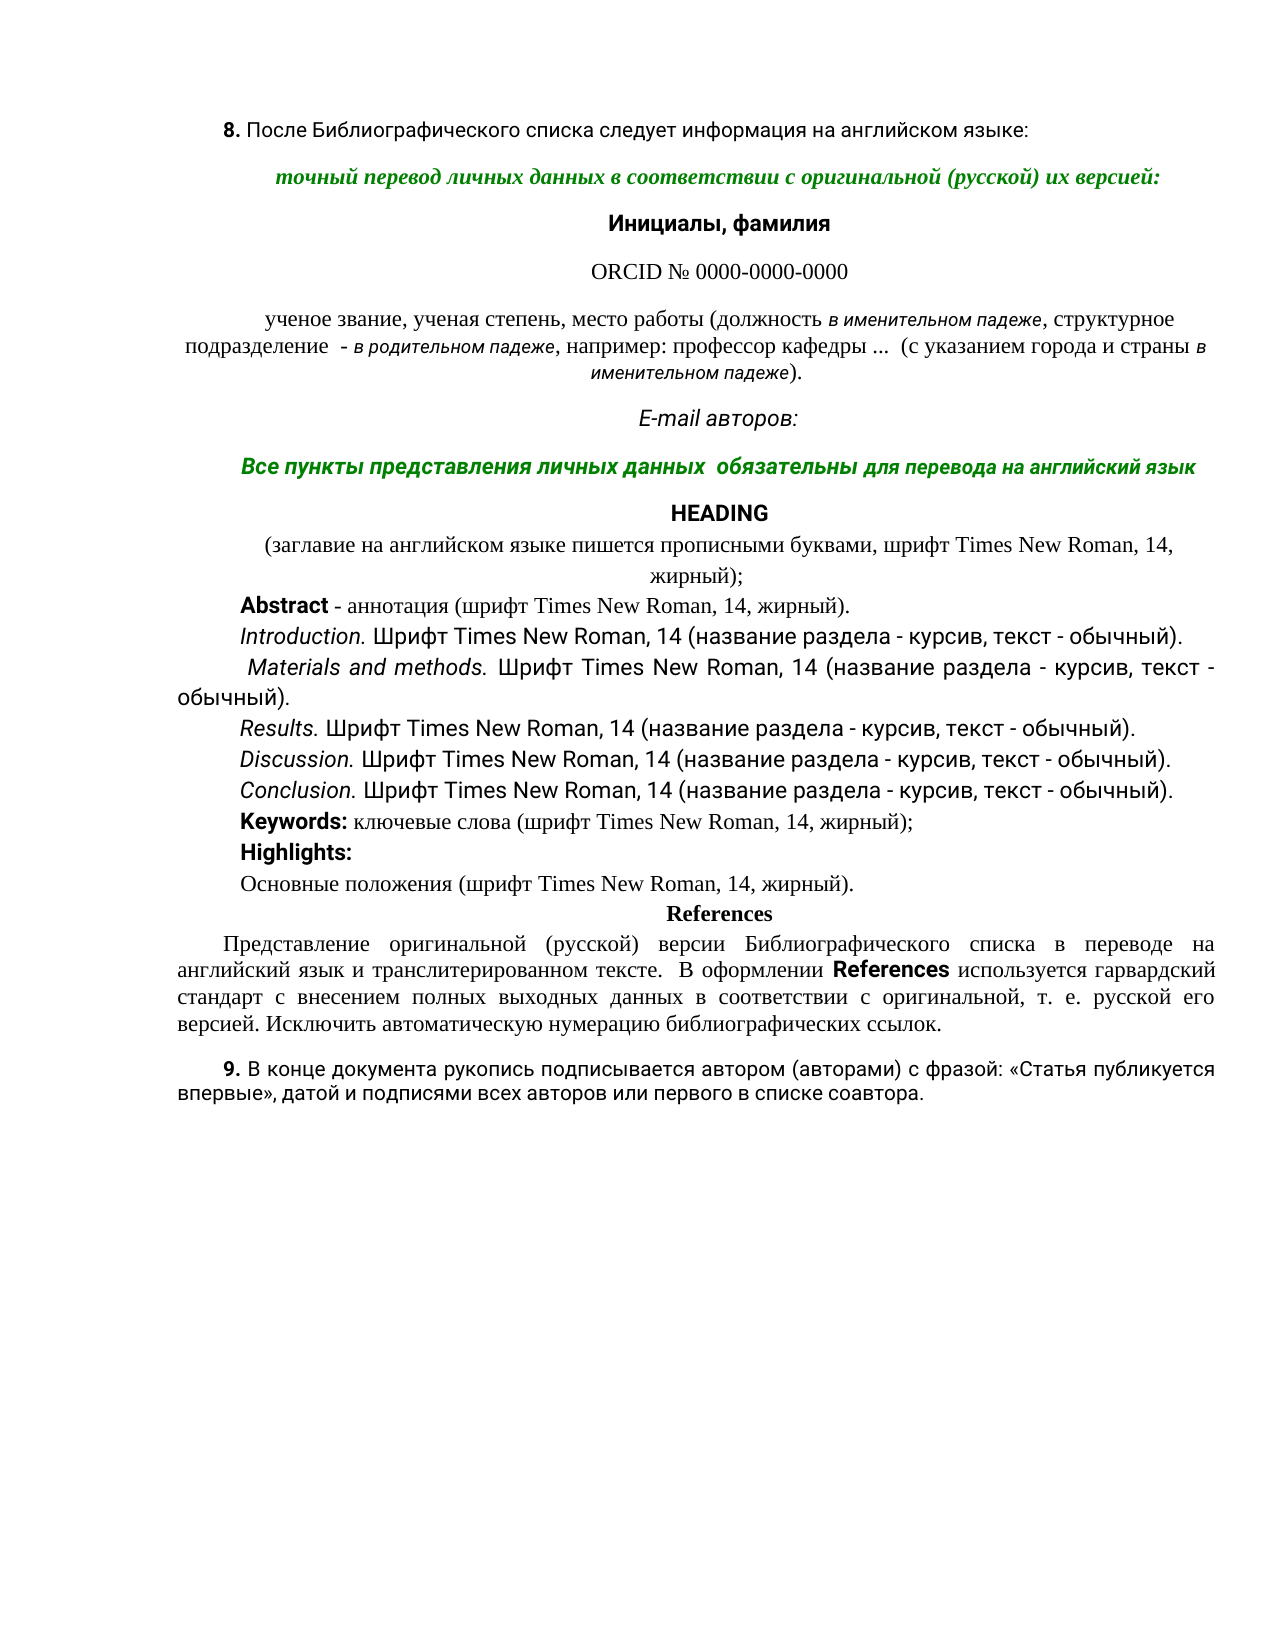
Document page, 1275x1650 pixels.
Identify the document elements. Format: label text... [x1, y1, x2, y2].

text References [177, 900, 1216, 926]
text Discussion. Шрифт Times New Roman, 14 (название раздела - курсив, текст - обычный). [177, 746, 1216, 773]
text Abstract - аннотация (шрифт Times New Roman, 14, жирный). [177, 592, 1216, 619]
text HEADING [177, 501, 1216, 527]
text Основные положения (шрифт Times New Roman, 14, жирный). [177, 869, 1216, 896]
text Materials and methods. Шрифт Times New Roman, 14 (название раздела - курсив, текст - обычный). [177, 654, 1216, 711]
text 9. В конце документа рукопись подписывается автором (авторами) с фразой: «Статья публикуется впервые», датой и подписями всех авторов или первого в списке соавтора. [177, 1057, 1216, 1106]
text Conclusion. Шрифт Times New Roman, 14 (название раздела - курсив, текст - обычный). [177, 777, 1216, 804]
text точный перевод личных данных в соответствии с оригинальной (русской) их версией: [177, 163, 1216, 189]
text ученое звание, ученая степень, место работы (должность в именительном падеже, структурное подразделение - в родительном падеже, например: профессор кафедры ... (с указанием города и страны в именительном падеже). [177, 305, 1216, 384]
text ORCID № 0000-0000-0000 [177, 258, 1216, 284]
text Introduction. Шрифт Times New Roman, 14 (название раздела - курсив, текст - обычный). [177, 623, 1216, 650]
text Keywords: ключевые слова (шрифт Times New Roman, 14, жирный); [177, 808, 1216, 835]
text Представление оригинальной (русской) версии Библиографического списка в переводе на английский язык и транслитерированном тексте. В оформлении References используется гарвардский стандарт с внесением полных выходных данных в соответствии с оригинальной, т. е. русской его версией. Исключить автоматическую нумерацию библиографических ссылок. [177, 930, 1216, 1036]
text 8. После Библиографического списка следует информация на английском языке: [177, 118, 1216, 142]
text (заглавие на английском языке пишется прописными буквами, шрифт Times New Roman, 14, жирный); [177, 531, 1216, 588]
text Highlights: [177, 839, 1216, 866]
text Results. Шрифт Times New Roman, 14 (название раздела - курсив, текст - обычный). [177, 715, 1216, 742]
text Инициалы, фамилия [177, 210, 1216, 237]
text E-mail авторов: [177, 405, 1216, 432]
text Все пункты представления личных данных обязательны для перевода на английский язык [177, 453, 1216, 480]
